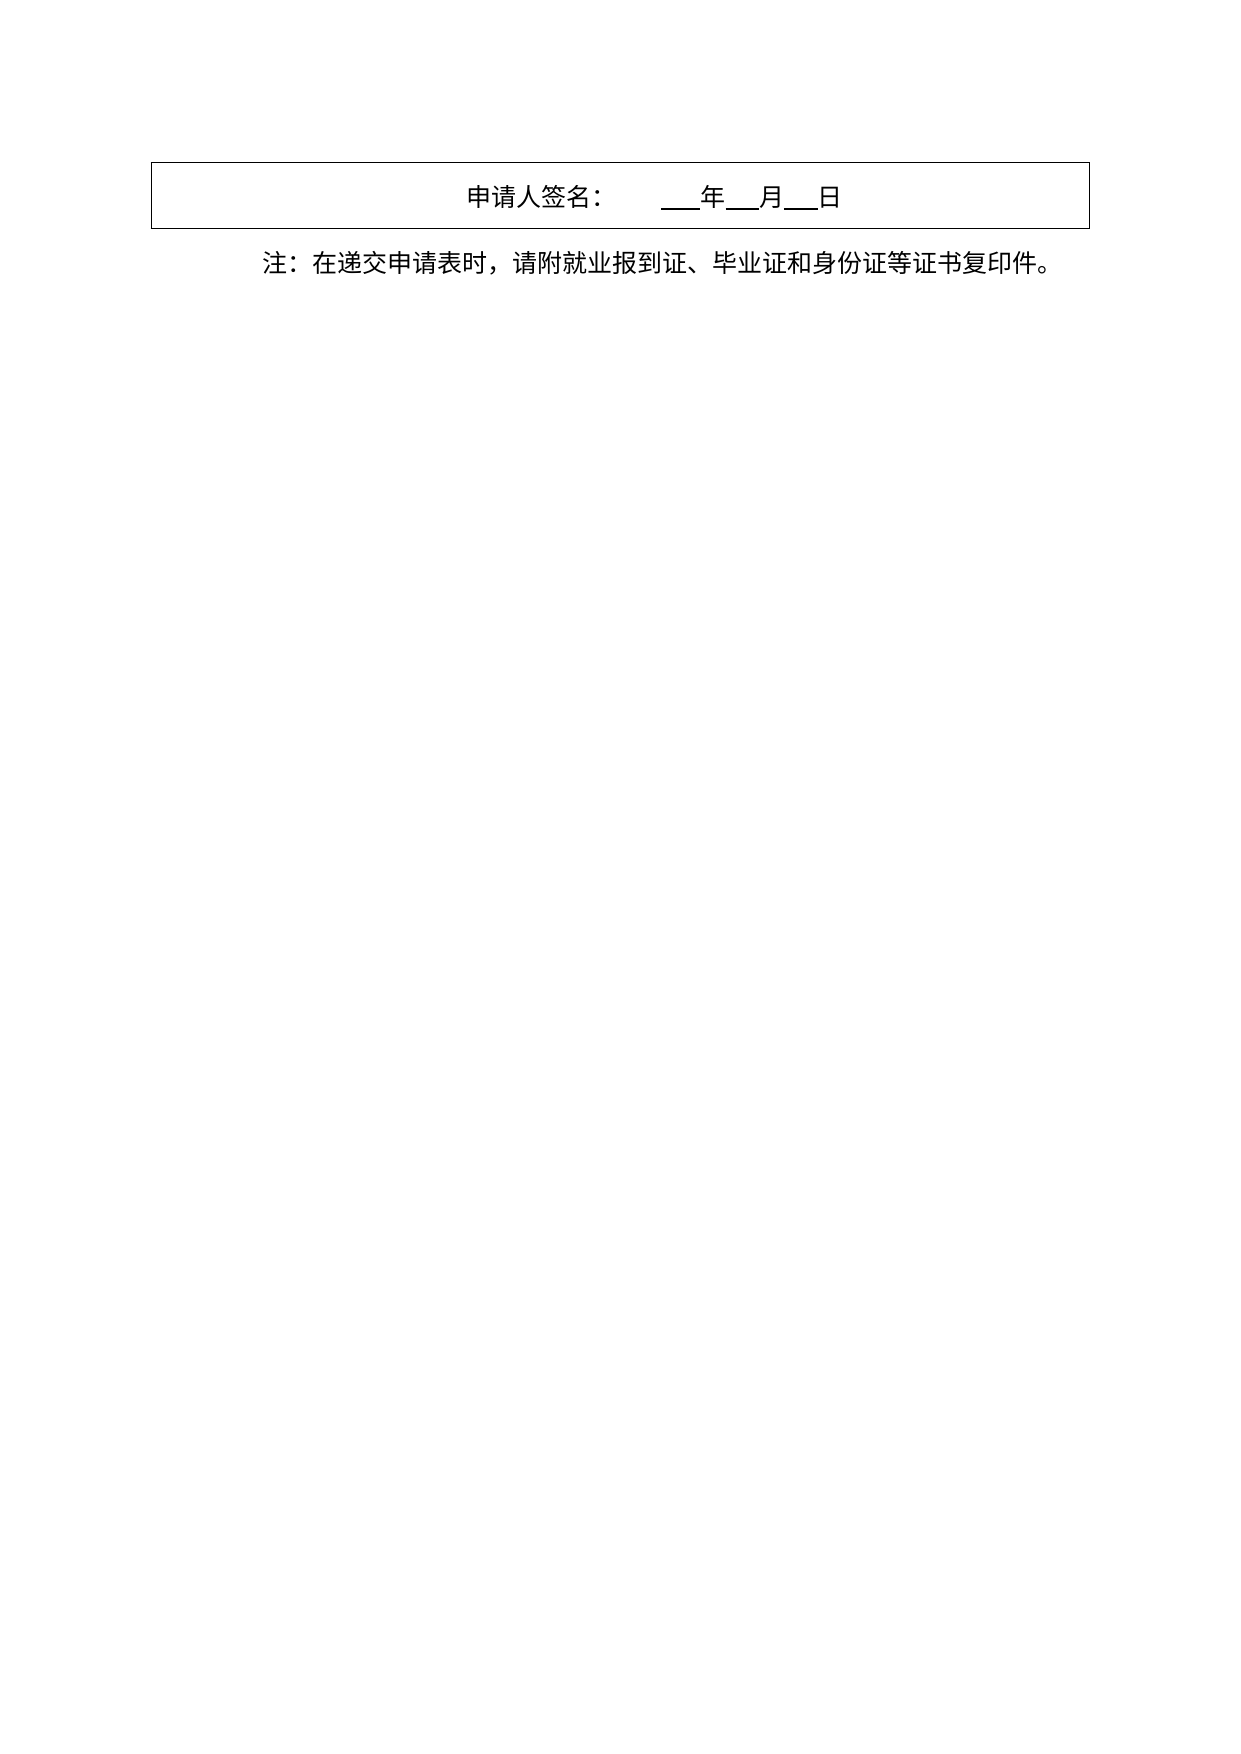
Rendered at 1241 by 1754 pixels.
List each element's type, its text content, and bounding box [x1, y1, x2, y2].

text 注：在递交申请表时，请附就业报到证、毕业证和身份证等证书复印件。 [187, 229, 1072, 294]
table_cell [152, 163, 1089, 228]
